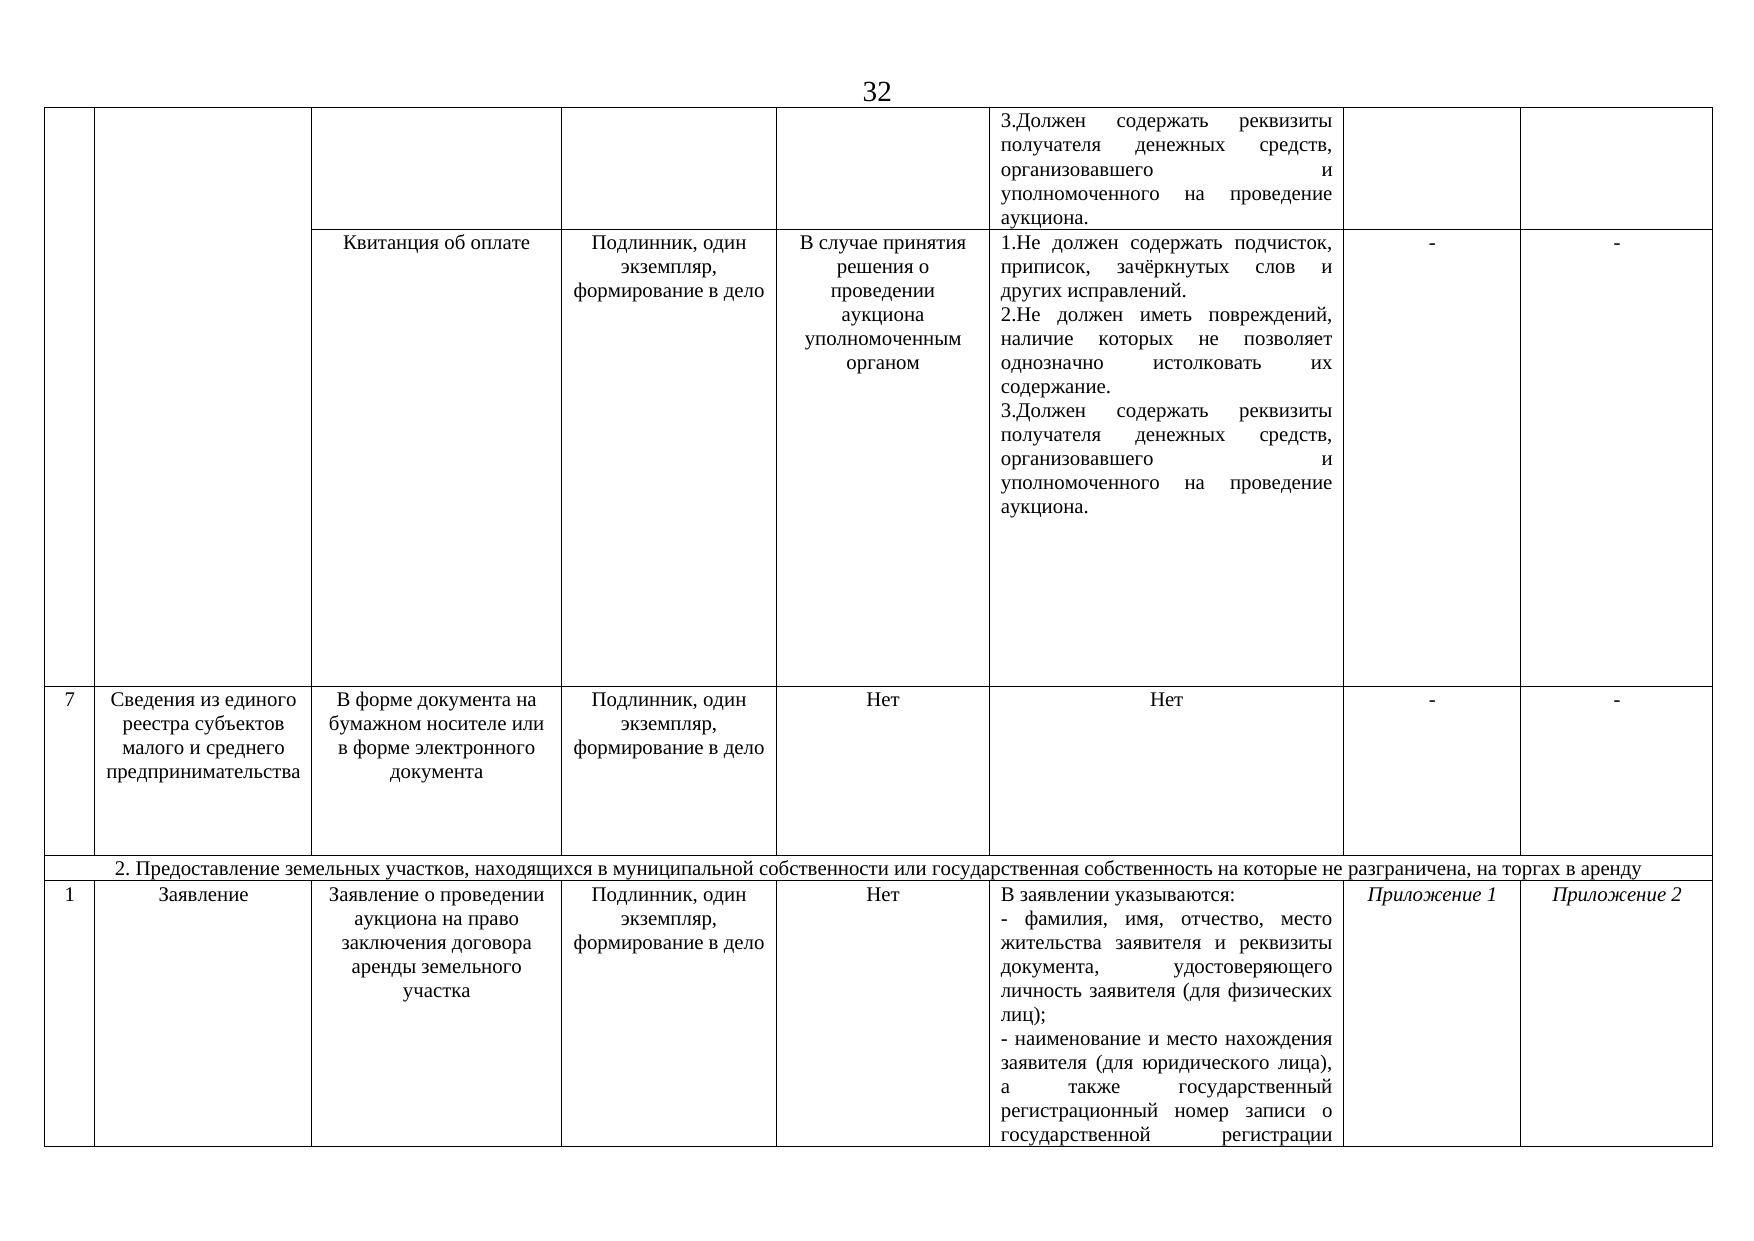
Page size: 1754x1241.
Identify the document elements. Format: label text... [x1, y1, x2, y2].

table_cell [777, 108, 989, 229]
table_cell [990, 108, 1343, 229]
table_cell 7 [45, 687, 94, 855]
table_cell 6 [45, 108, 94, 686]
table_cell - [1344, 230, 1520, 686]
table_cell - [1521, 108, 1712, 229]
table_cell 1 [45, 881, 94, 1146]
table_cell Приложение 1 [1344, 881, 1520, 1146]
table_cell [312, 881, 561, 1146]
table_cell В форме документа на бумажном носителе или в форме электронного документа [312, 687, 561, 855]
table_cell - [1521, 687, 1712, 855]
table_cell Подлинник, один экземпляр, формирование в дело [562, 687, 776, 855]
table_cell Нет [990, 687, 1343, 855]
table_cell Подлинник, один экземпляр, формирование в дело [562, 230, 776, 686]
table_cell В случае принятия решения о проведении аукциона уполномоченным органом [777, 230, 989, 686]
table_cell 2. Предоставление земельных участков, находящихся в муниципальной собственности или государственная собственность на которые не разграничена, на торгах в аренду [45, 856, 1712, 880]
table_cell Приложение 2 [1521, 881, 1712, 1146]
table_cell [562, 881, 776, 1146]
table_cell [562, 108, 776, 229]
table_cell - [1521, 230, 1712, 686]
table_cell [312, 108, 561, 229]
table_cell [95, 108, 311, 686]
table_cell Нет [777, 687, 989, 855]
table_cell Квитанция об оплате [312, 230, 561, 686]
table_cell Заявление [95, 881, 311, 1146]
table_cell Нет [777, 881, 989, 1146]
table_cell Сведения из единого реестра субъектов малого и среднего предпринимательства [95, 687, 311, 855]
table_cell - [1344, 687, 1520, 855]
table_cell - [1344, 108, 1520, 229]
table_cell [990, 881, 1343, 1146]
